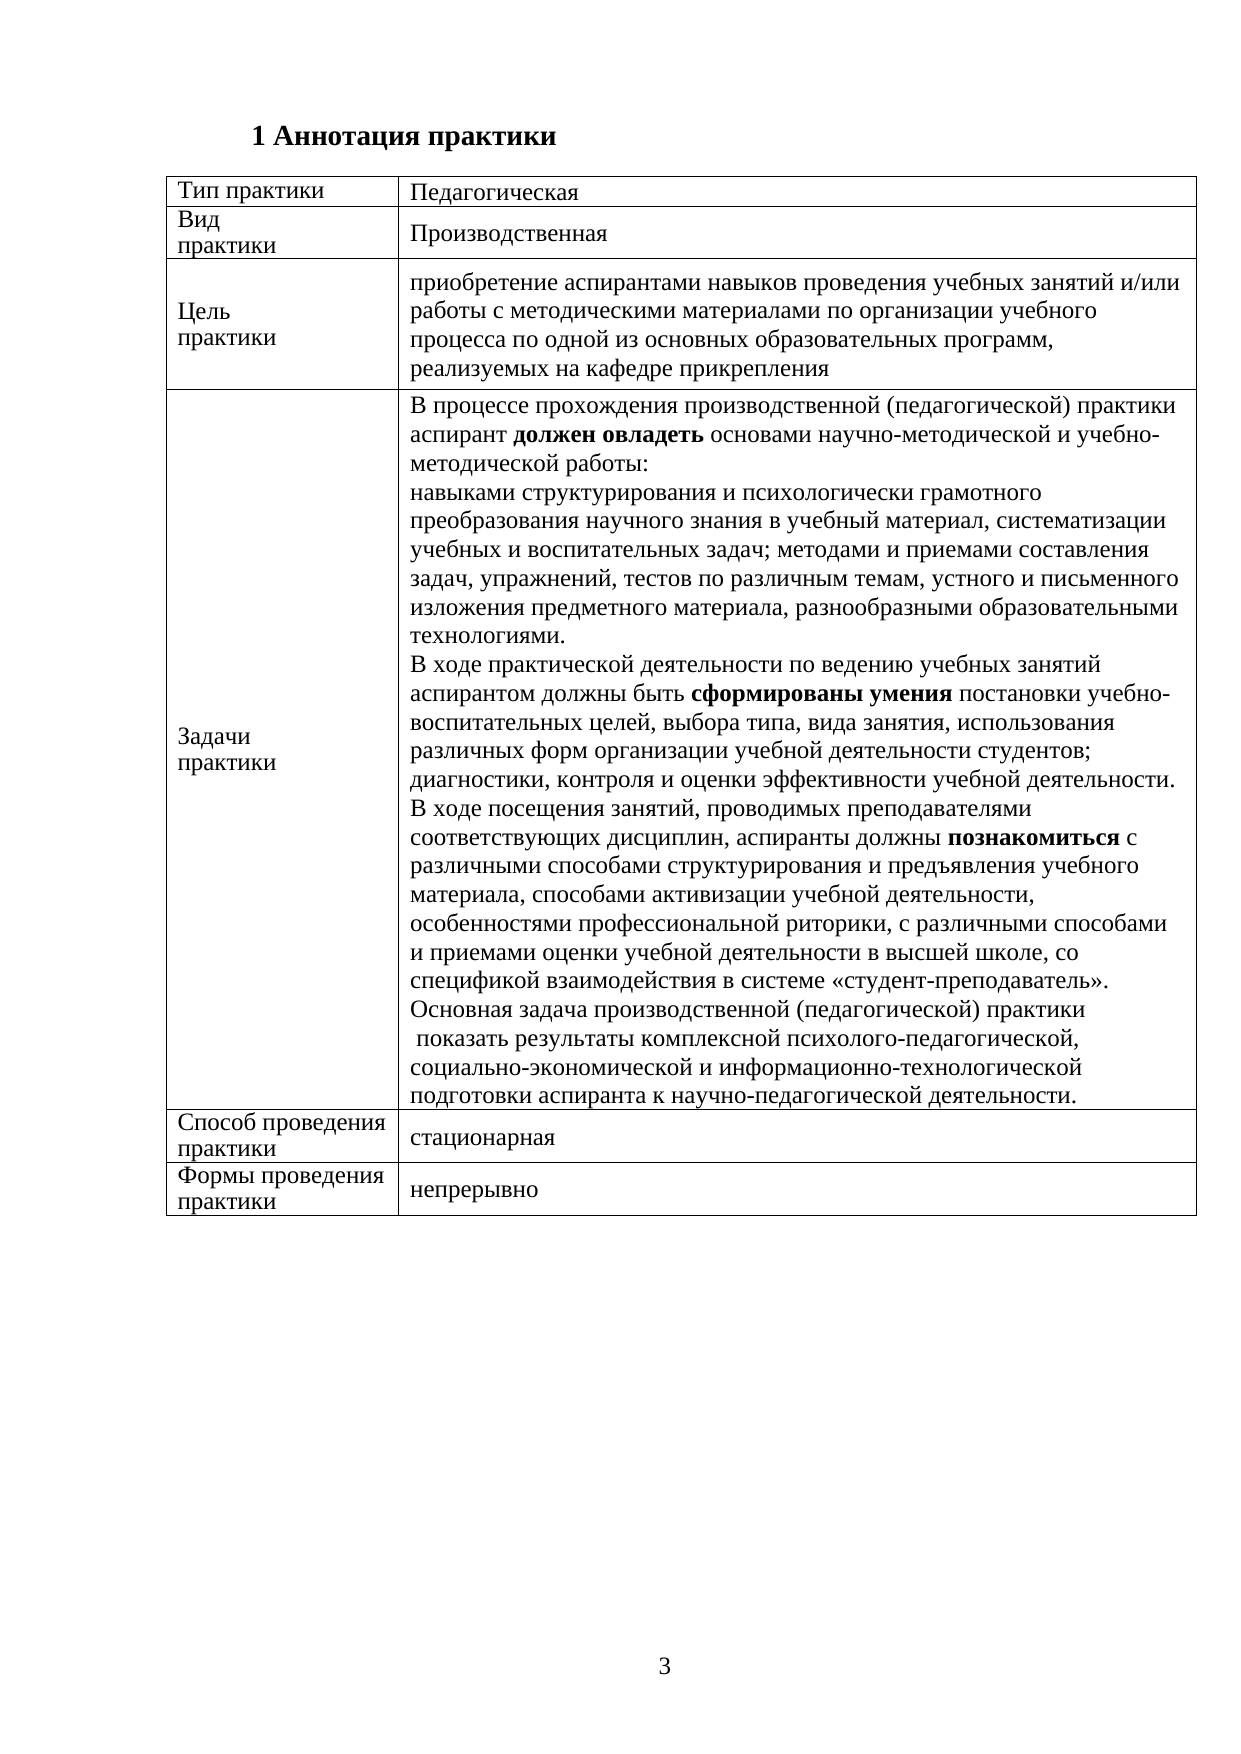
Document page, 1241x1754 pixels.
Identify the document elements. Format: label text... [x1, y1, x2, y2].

table_cell Цель практики [167, 259, 398, 389]
table_cell приобретение аспирантами навыков проведения учебных занятий и/или работы с методическими материалами по организации учебного процесса по одной из основных образовательных программ, реализуемых на кафедре прикрепления [399, 259, 1196, 389]
table_cell В процессе прохождения производственной (педагогической) практики аспирант должен овладеть основами научно-методической и учебно-методической работы: навыками структурирования и психологически грамотного преобразования научного знания в учебный материал, систематизации учебных и воспитательных задач; методами и приемами составления задач, упражнений, тестов по различным темам, устного и письменного изложения предметного материала, разнообразными образовательными технологиями. В ходе практической деятельности по ведению учебных занятий аспирантом должны быть сформированы умения постановки учебно-воспитательных целей, выбора типа, вида занятия, использования различных форм организации учебной деятельности студентов; диагностики, контроля и оценки эффективности учебной деятельности. В ходе посещения занятий, проводимых преподавателями соответствующих дисциплин, аспиранты должны познакомиться с различными способами структурирования и предъявления учебного материала, способами активизации учебной деятельности, особенностями профессиональной риторики, с различными способами и приемами оценки учебной деятельности в высшей школе, со спецификой взаимодействия в системе «студент-преподаватель». Основная задача производственной (педагогической) практики показать результаты комплексной психолого-педагогической, социально-экономической и информационно-технологической подготовки аспиранта к научно-педагогической деятельности. [399, 390, 1196, 1109]
text 1 Аннотация практики [177, 118, 1152, 152]
table_cell Способ проведения практики [167, 1110, 398, 1162]
table_cell Вид практики [167, 207, 398, 258]
table_header Тип практики [167, 177, 398, 206]
table_cell Производственная [399, 207, 1196, 258]
table_header Педагогическая [399, 177, 1196, 206]
table_cell непрерывно [399, 1163, 1196, 1215]
table_cell Задачи практики [167, 390, 398, 1109]
table_cell стационарная [399, 1110, 1196, 1162]
table_cell Формы проведения практики [167, 1163, 398, 1215]
